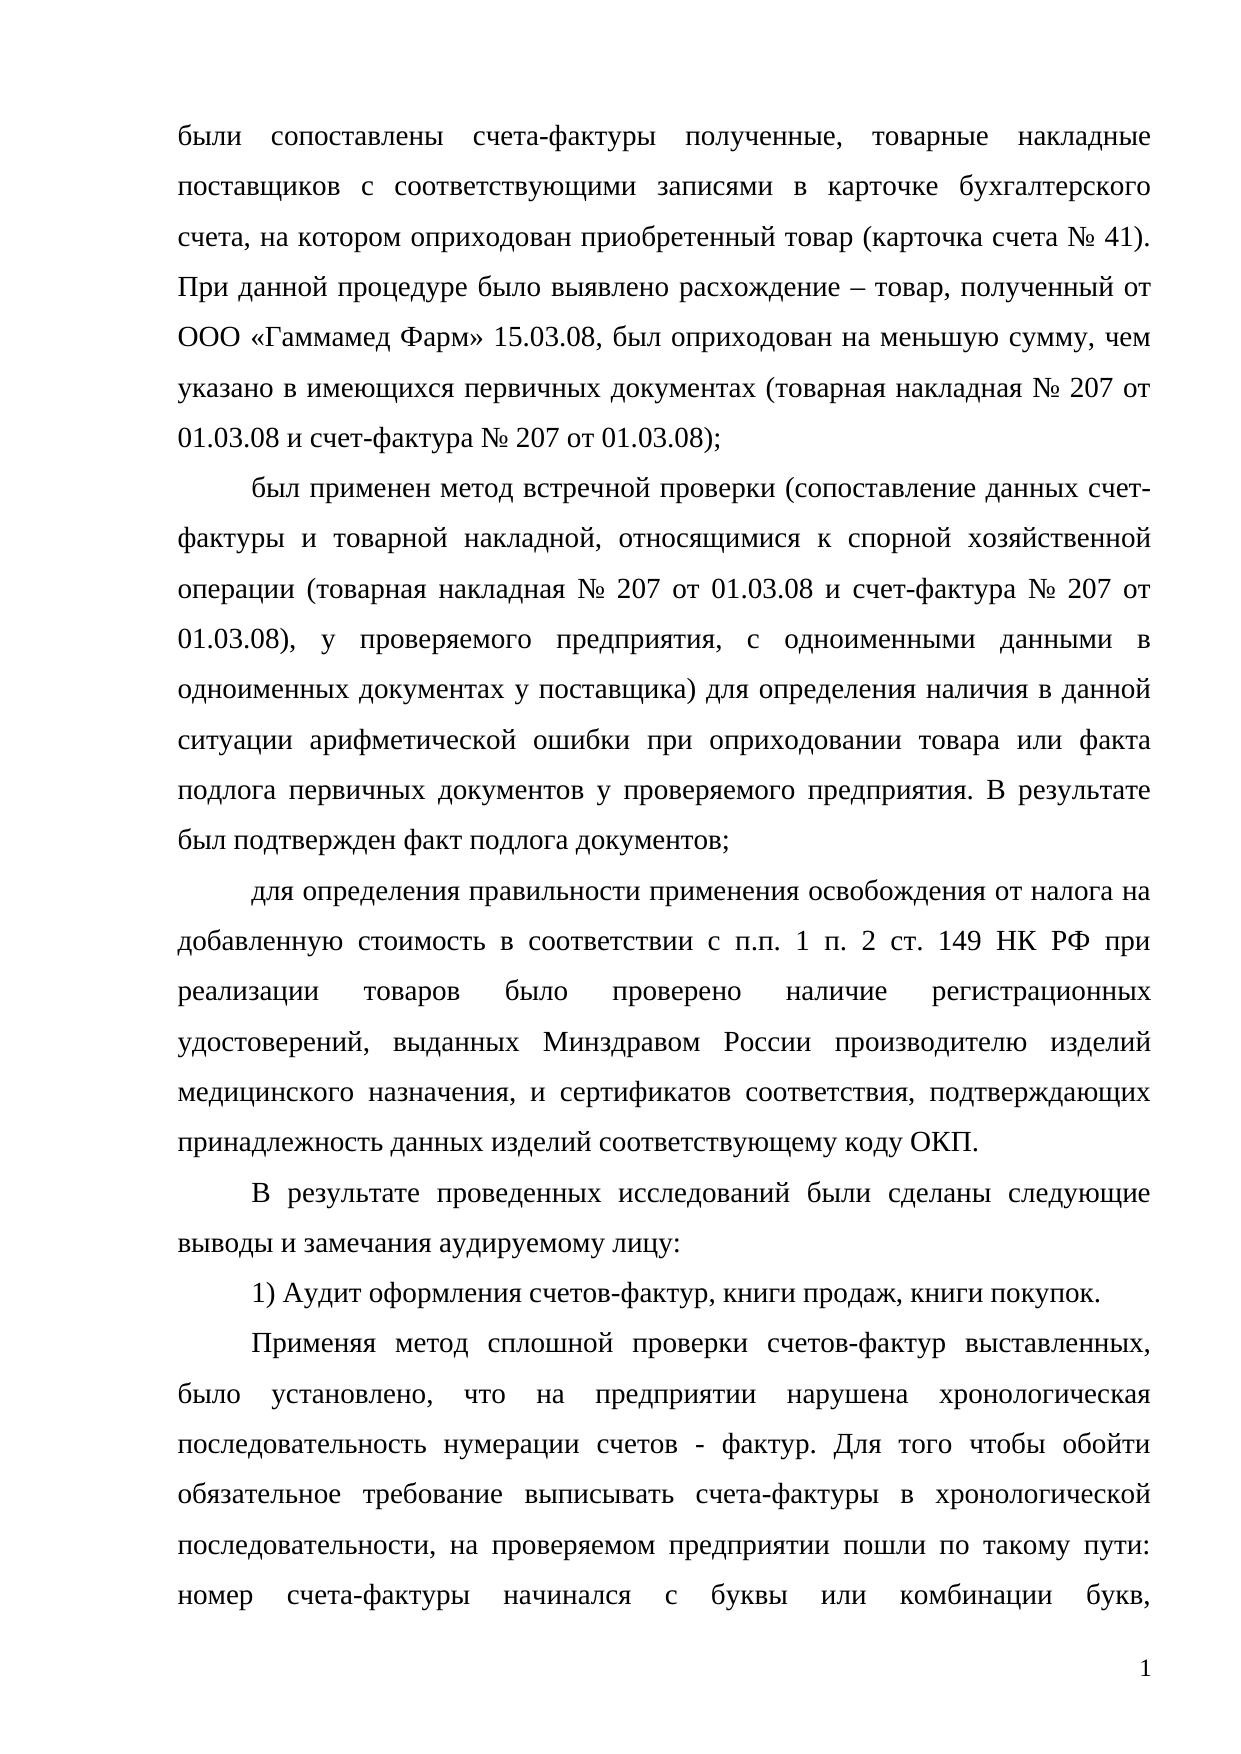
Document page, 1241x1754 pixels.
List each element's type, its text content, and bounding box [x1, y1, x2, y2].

text 1) Аудит оформления счетов-фактур, книги продаж, книги покупок. [177, 1275, 1152, 1309]
text для определения правильности применения освобождения от налога на добавленную стоимость в соответствии с п.п. 1 п. 2 ст. 149 НК РФ при реализации товаров было проверено наличие регистрационных удостоверений, выданных Минздравом России производителю изделий медицинского назначения, и сертификатов соответствия, подтверждающих принадлежность данных изделий соответствующему коду ОКП. [177, 873, 1152, 1158]
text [177, 1326, 1152, 1611]
text В результате проведенных исследований были сделаны следующие выводы и замечания аудируемому лицу: [177, 1175, 1152, 1258]
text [177, 118, 1152, 453]
text был применен метод встречной проверки (сопоставление данных счет-фактуры и товарной накладной, относящимися к спорной хозяйственной операции (товарная накладная № 207 от 01.03.08 и счет-фактура № 207 от 01.03.08), у проверяемого предприятия, с одноименными данными в одноименных документах у поставщика) для определения наличия в данной ситуации арифметической ошибки при оприходовании товара или факта подлога первичных документов у проверяемого предприятия. В результате был подтвержден факт подлога документов; [177, 470, 1152, 856]
